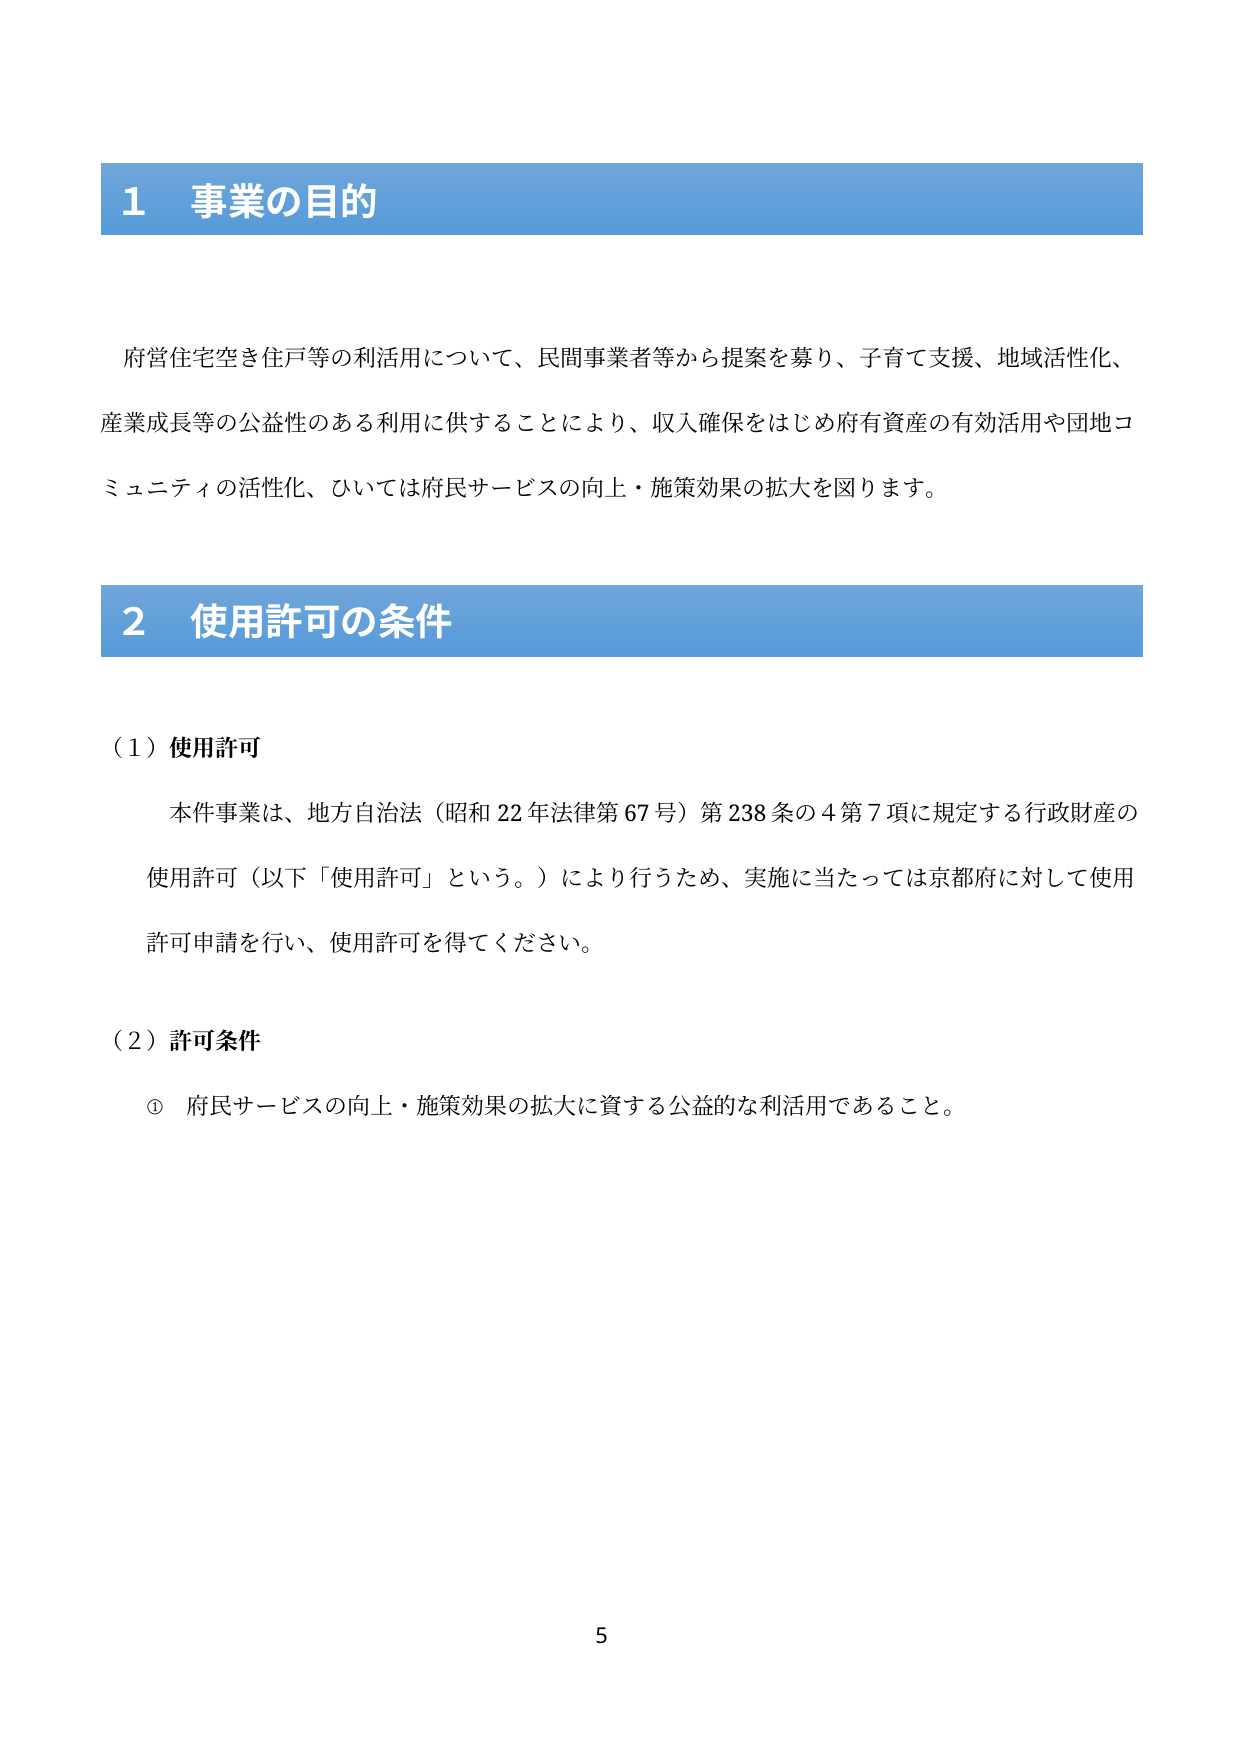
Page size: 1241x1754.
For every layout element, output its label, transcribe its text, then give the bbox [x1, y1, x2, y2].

text 本件事業は、地方自治法（昭和22年法律第67号）第238条の４第７項に規定する行政財産の使用許可（以下「使用許可」という。）により行うため、実施に当たっては京都府に対して使用許可申請を行い、使用許可を得てください。 [100, 779, 1140, 974]
text 府営住宅空き住戸等の利活用について、民間事業者等から提案を募り、子育て支援、地域活性化、産業成長等の公益性のある利用に供することにより、収入確保をはじめ府有資産の有効活用や団地コミュニティの活性化、ひいては府民サービスの向上・施策効果の拡大を図ります。 [100, 324, 1140, 519]
text （２）許可条件 [100, 1007, 1140, 1072]
text （１）使用許可 [100, 714, 1140, 779]
text ① 府民サービスの向上・施策効果の拡大に資する公益的な利活用であること。 [100, 1072, 1140, 1137]
